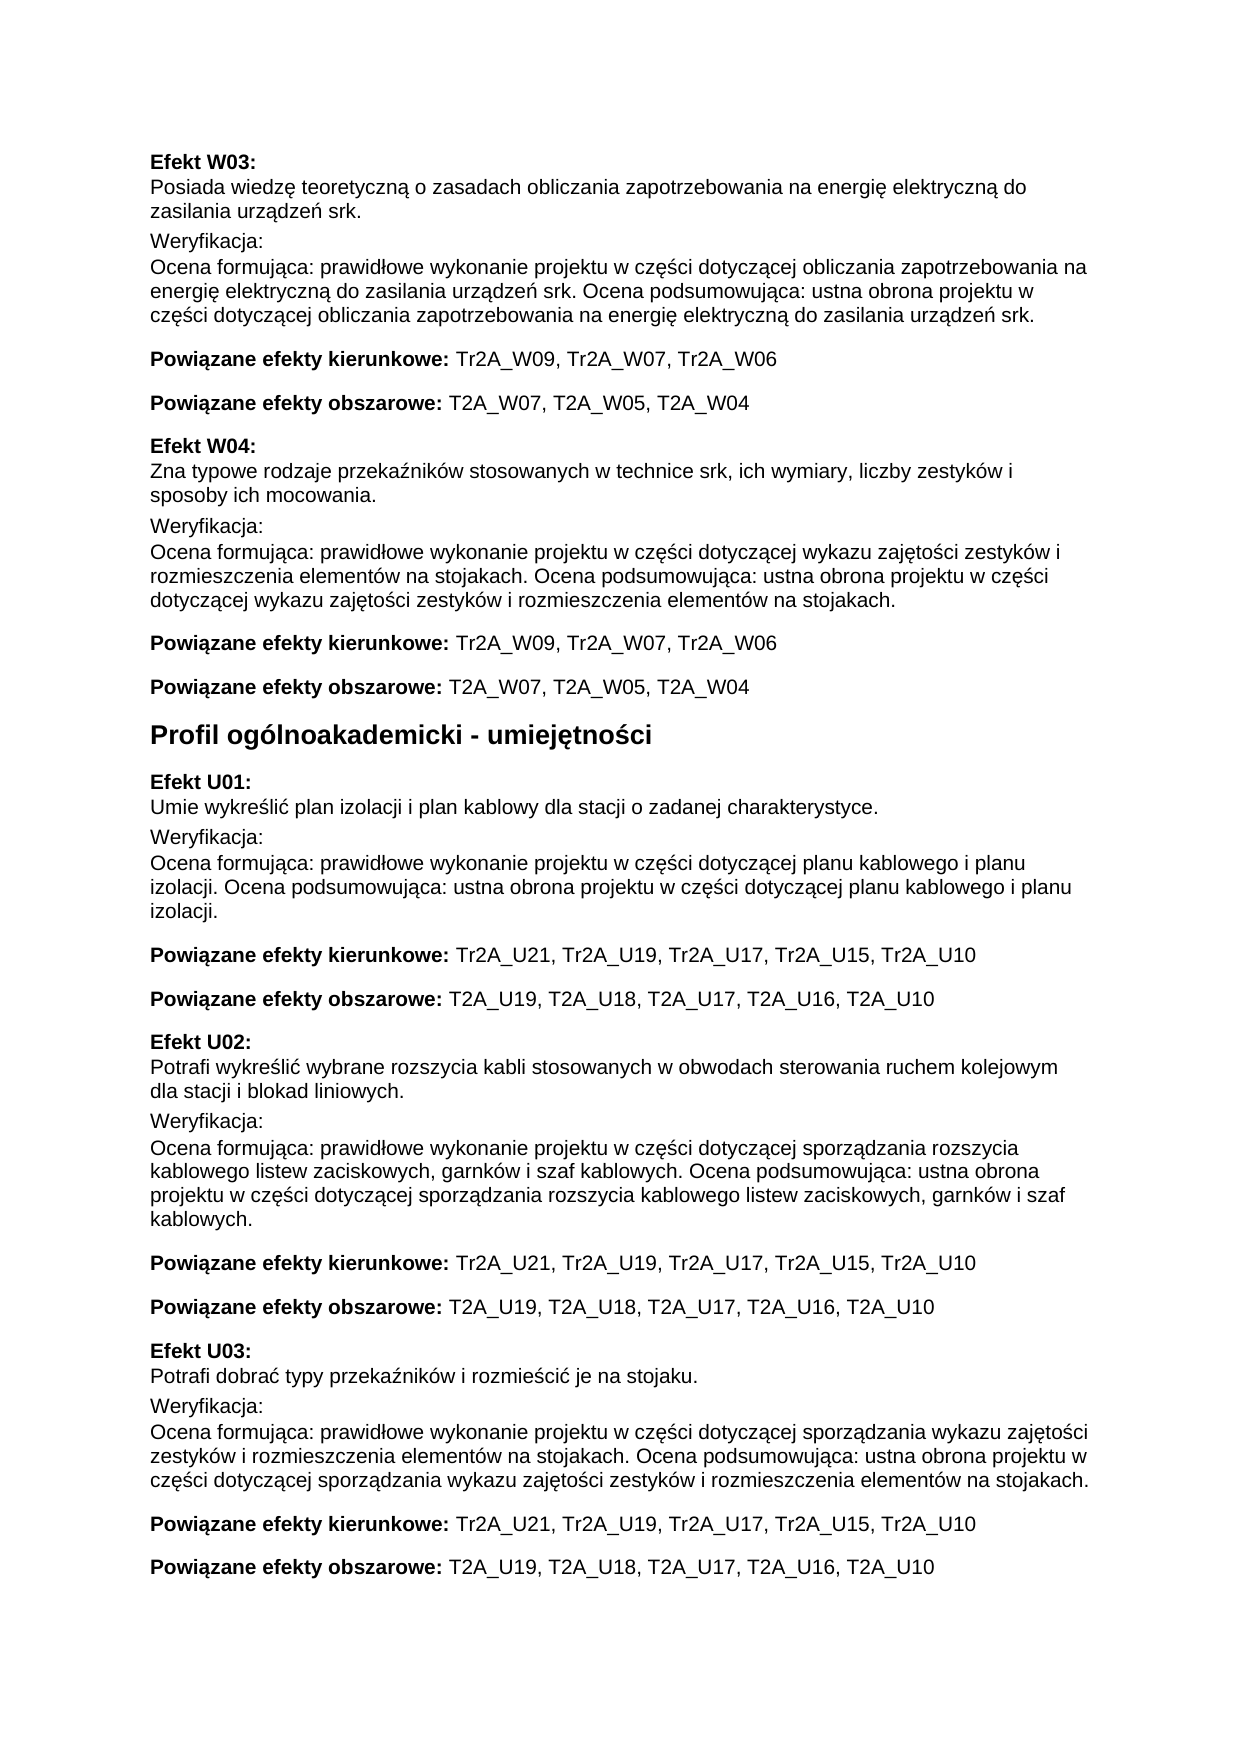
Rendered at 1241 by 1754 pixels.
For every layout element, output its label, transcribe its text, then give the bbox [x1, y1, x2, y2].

text Powiązane efekty obszarowe: T2A_W07, T2A_W05, T2A_W04 [150, 391, 1090, 414]
text Ocena formująca: prawidłowe wykonanie projektu w części dotyczącej sporządzania wykazu zajętości zestyków i rozmieszczenia elementów na stojakach. Ocena podsumowująca: ustna obrona projektu w części dotyczącej sporządzania wykazu zajętości zestyków i rozmieszczenia elementów na stojakach. [150, 1420, 1090, 1492]
text Efekt U03: [150, 1338, 1090, 1362]
text Efekt W04: [150, 434, 1090, 458]
text Weryfikacja: [150, 513, 1090, 537]
text Posiada wiedzę teoretyczną o zasadach obliczania zapotrzebowania na energię elektryczną do zasilania urządzeń srk. [150, 175, 1090, 223]
text Powiązane efekty kierunkowe: Tr2A_U21, Tr2A_U19, Tr2A_U17, Tr2A_U15, Tr2A_U10 [150, 1251, 1090, 1275]
text Potrafi wykreślić wybrane rozszycia kabli stosowanych w obwodach sterowania ruchem kolejowym dla stacji i blokad liniowych. [150, 1055, 1090, 1103]
text Umie wykreślić plan izolacji i plan kablowy dla stacji o zadanej charakterystyce. [150, 795, 1090, 819]
text Powiązane efekty obszarowe: T2A_W07, T2A_W05, T2A_W04 [150, 675, 1090, 699]
text Powiązane efekty obszarowe: T2A_U19, T2A_U18, T2A_U17, T2A_U16, T2A_U10 [150, 986, 1090, 1010]
text Powiązane efekty kierunkowe: Tr2A_U21, Tr2A_U19, Tr2A_U17, Tr2A_U15, Tr2A_U10 [150, 943, 1090, 967]
text Ocena formująca: prawidłowe wykonanie projektu w części dotyczącej planu kablowego i planu izolacji. Ocena podsumowująca: ustna obrona projektu w części dotyczącej planu kablowego i planu izolacji. [150, 851, 1090, 923]
text Ocena formująca: prawidłowe wykonanie projektu w części dotyczącej obliczania zapotrzebowania na energię elektryczną do zasilania urządzeń srk. Ocena podsumowująca: ustna obrona projektu w części dotyczącej obliczania zapotrzebowania na energię elektryczną do zasilania urządzeń srk. [150, 255, 1090, 327]
text Efekt U02: [150, 1030, 1090, 1054]
text Weryfikacja: [150, 825, 1090, 849]
text Weryfikacja: [150, 229, 1090, 253]
text Zna typowe rodzaje przekaźników stosowanych w technice srk, ich wymiary, liczby zestyków i sposoby ich mocowania. [150, 459, 1090, 507]
text Efekt W03: [150, 150, 1090, 174]
text Powiązane efekty obszarowe: T2A_U19, T2A_U18, T2A_U17, T2A_U16, T2A_U10 [150, 1555, 1090, 1579]
text Powiązane efekty kierunkowe: Tr2A_W09, Tr2A_W07, Tr2A_W06 [150, 631, 1090, 655]
text Powiązane efekty obszarowe: T2A_U19, T2A_U18, T2A_U17, T2A_U16, T2A_U10 [150, 1295, 1090, 1319]
text Efekt U01: [150, 770, 1090, 794]
text Potrafi dobrać typy przekaźników i rozmieścić je na stojaku. [150, 1363, 1090, 1387]
text Powiązane efekty kierunkowe: Tr2A_U21, Tr2A_U19, Tr2A_U17, Tr2A_U15, Tr2A_U10 [150, 1511, 1090, 1535]
text Ocena formująca: prawidłowe wykonanie projektu w części dotyczącej sporządzania rozszycia kablowego listew zaciskowych, garnków i szaf kablowych. Ocena podsumowująca: ustna obrona projektu w części dotyczącej sporządzania rozszycia kablowego listew zaciskowych, garnków i szaf kablowych. [150, 1135, 1090, 1231]
text Weryfikacja: [150, 1394, 1090, 1418]
text Ocena formująca: prawidłowe wykonanie projektu w części dotyczącej wykazu zajętości zestyków i rozmieszczenia elementów na stojakach. Ocena podsumowująca: ustna obrona projektu w części dotyczącej wykazu zajętości zestyków i rozmieszczenia elementów na stojakach. [150, 539, 1090, 611]
text Weryfikacja: [150, 1109, 1090, 1133]
text Powiązane efekty kierunkowe: Tr2A_W09, Tr2A_W07, Tr2A_W06 [150, 347, 1090, 371]
subtitle Profil ogólnoakademicki - umiejętności [150, 719, 1090, 750]
